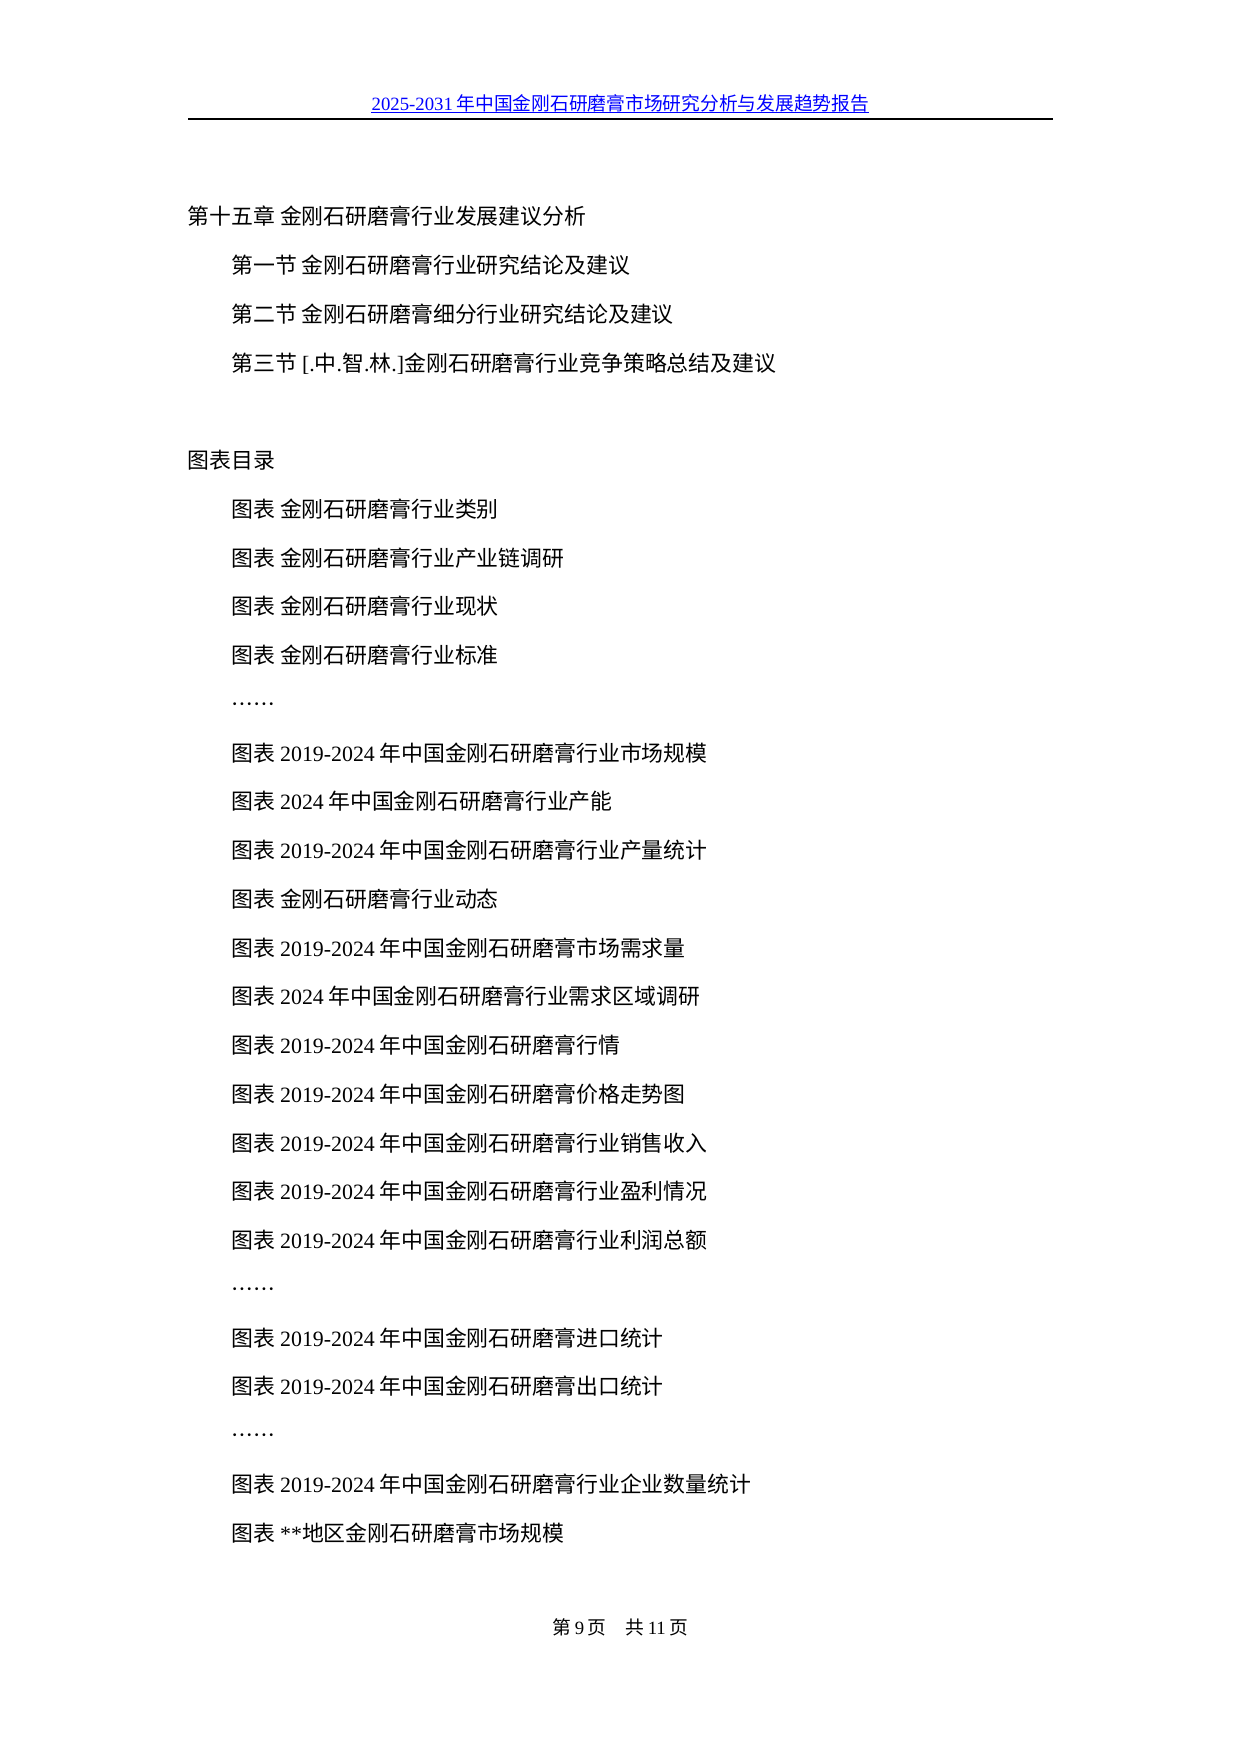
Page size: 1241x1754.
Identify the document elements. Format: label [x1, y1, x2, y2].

text [187, 150, 1053, 1548]
